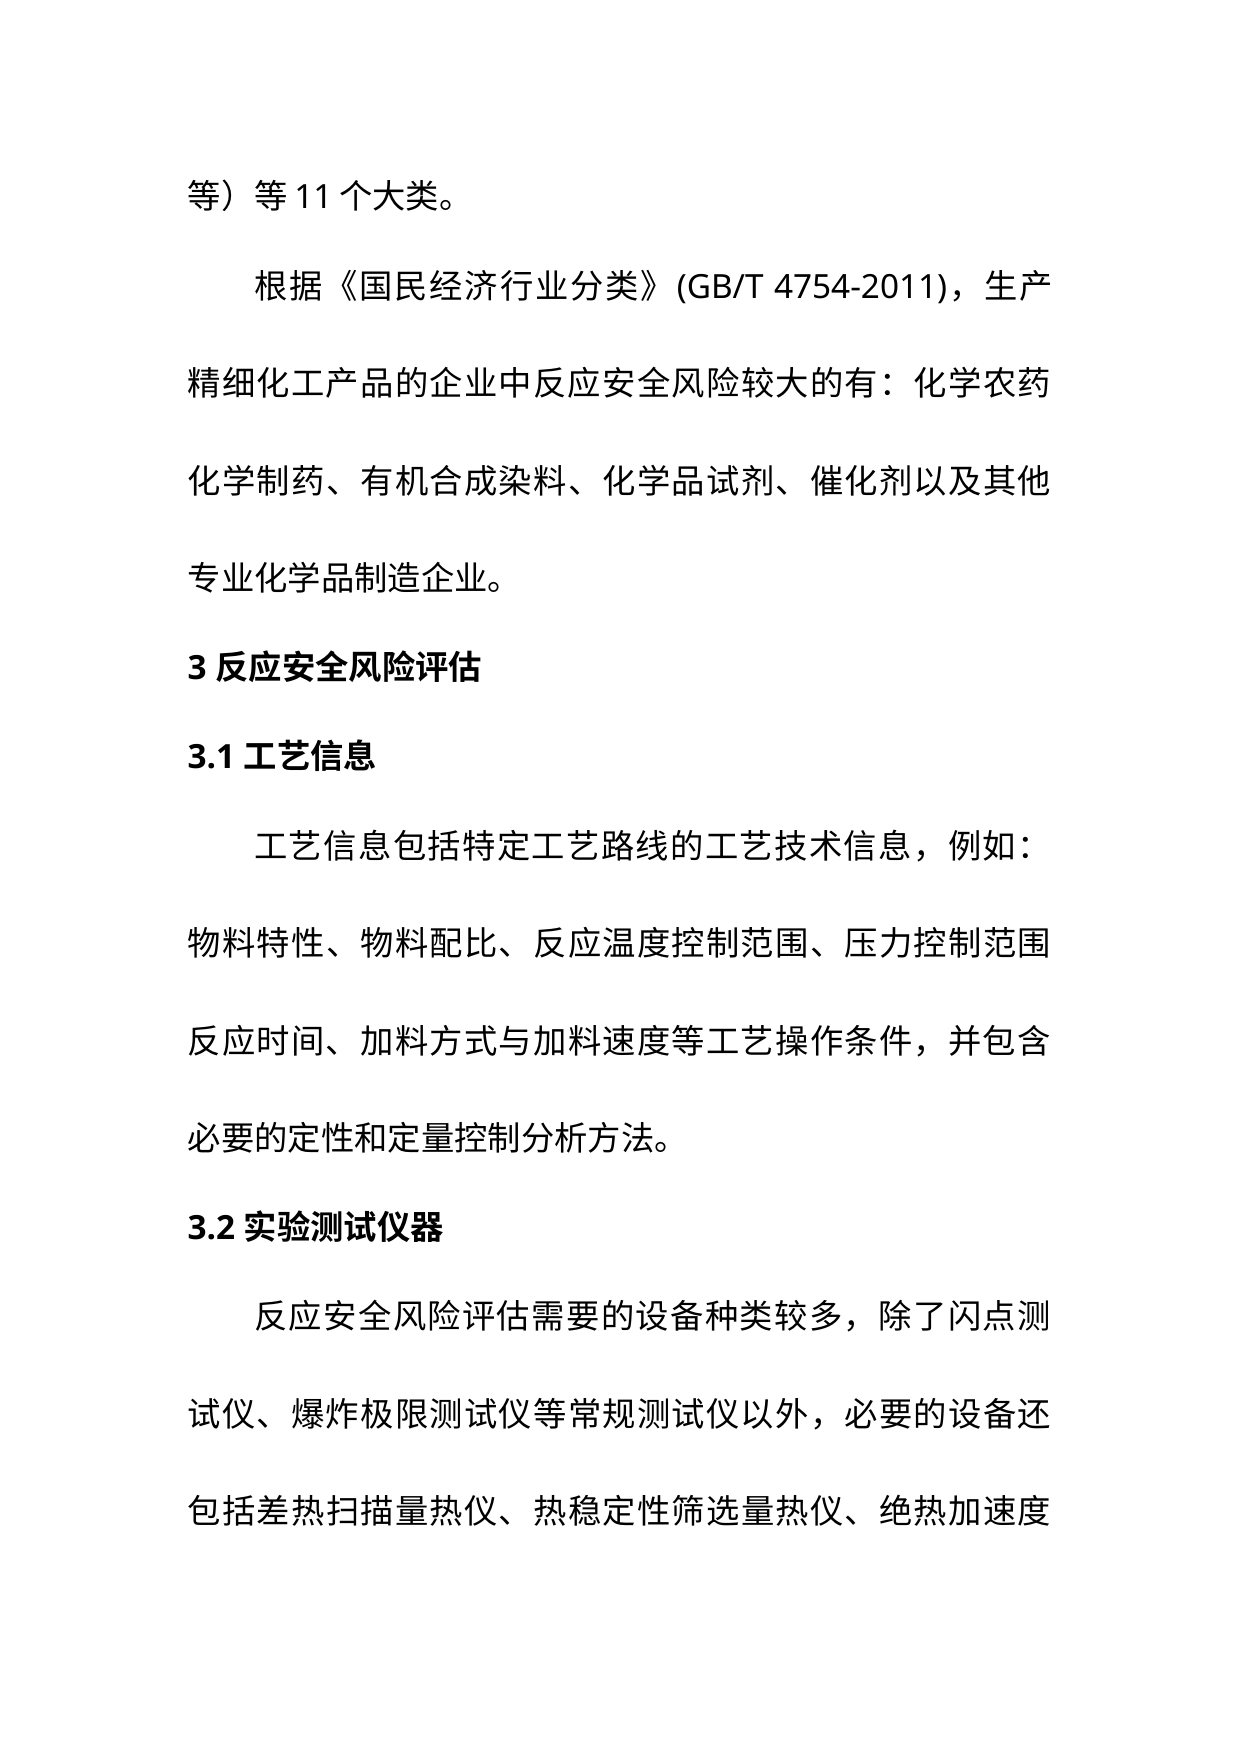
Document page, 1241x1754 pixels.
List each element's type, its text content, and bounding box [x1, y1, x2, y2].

text 3 反应安全风险评估 [187, 633, 1053, 698]
text 工艺信息包括特定工艺路线的工艺技术信息，例如：物料特性、物料配比、反应温度控制范围、压力控制范围、反应时间、加料方式与加料速度等工艺操作条件，并包含必要的定性和定量控制分析方法。 [187, 811, 1053, 1168]
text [187, 162, 1053, 227]
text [187, 1282, 1053, 1542]
text 3.1 工艺信息 [187, 722, 1053, 787]
text 3.2 实验测试仪器 [187, 1193, 1053, 1258]
text 根据《国民经济行业分类》(GB/T 4754-2011)，生产精细化工产品的企业中反应安全风险较大的有：化学农药、化学制药、有机合成染料、化学品试剂、催化剂以及其他专业化学品制造企业。 [187, 251, 1053, 609]
